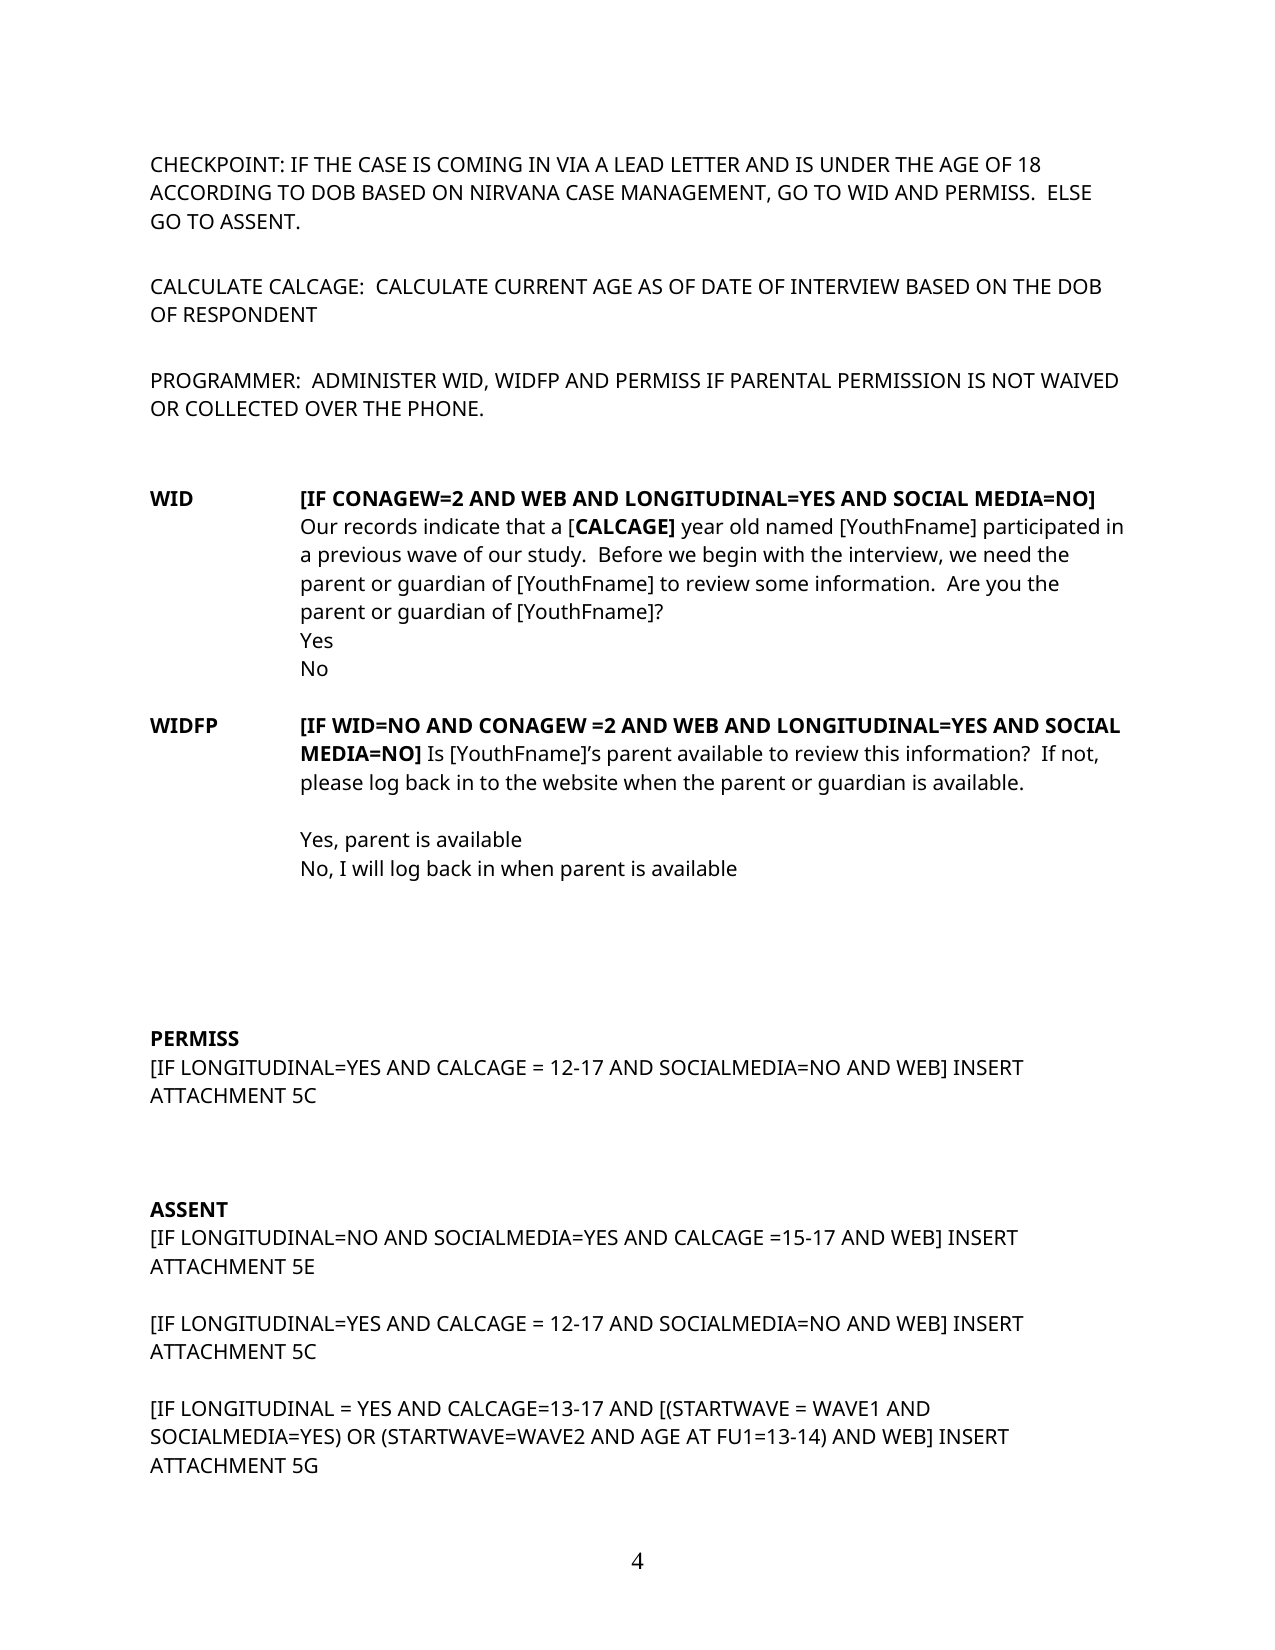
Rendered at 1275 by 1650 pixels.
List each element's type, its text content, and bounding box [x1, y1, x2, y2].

text Yes [300, 626, 1125, 654]
text ASSENT [150, 1195, 1125, 1223]
text [IF LONGITUDINAL=NO AND SOCIALMEDIA=YES AND CALCAGE =15-17 AND WEB] INSERT ATTACHMENT 5E [150, 1223, 1125, 1280]
text CHECKPOINT: IF THE CASE IS COMING IN VIA A LEAD LETTER AND IS UNDER THE AGE OF 18 ACCORDING TO DOB BASED ON NIRVANA CASE MANAGEMENT, GO TO WID AND PERMISS. ELSE GO TO ASSENT. [150, 150, 1125, 235]
text PROGRAMMER: ADMINISTER WID, WIDFP AND PERMISS IF PARENTAL PERMISSION IS NOT WAIVED OR COLLECTED OVER THE PHONE. [150, 366, 1125, 423]
text PERMISS [150, 1024, 1125, 1053]
text No [300, 654, 1125, 683]
text WID [IF CONAGEW=2 AND WEB AND LONGITUDINAL=YES AND SOCIAL MEDIA=NO] Our records indicate that a [CALCAGE] year old named [YouthFname] participated in a previous wave of our study. Before we begin with the interview, we need the parent or guardian of [YouthFname] to review some information. Are you the parent or guardian of [YouthFname]? [150, 484, 1125, 626]
text WIDFP [IF WID=NO AND CONAGEW =2 AND WEB AND LONGITUDINAL=YES AND SOCIAL MEDIA=NO] Is [YouthFname]’s parent available to review this information? If not, please log back in to the website when the parent or guardian is available. [150, 711, 1125, 796]
text [IF LONGITUDINAL=YES AND CALCAGE = 12-17 AND SOCIALMEDIA=NO AND WEB] INSERT ATTACHMENT 5C [150, 1053, 1125, 1109]
text [IF LONGITUDINAL=YES AND CALCAGE = 12-17 AND SOCIALMEDIA=NO AND WEB] INSERT ATTACHMENT 5C [150, 1309, 1125, 1366]
text No, I will log back in when parent is available [300, 854, 1125, 882]
text [IF LONGITUDINAL = YES AND CALCAGE=13-17 AND [(STARTWAVE = WAVE1 AND SOCIALMEDIA=YES) OR (STARTWAVE=WAVE2 AND AGE AT FU1=13-14) AND WEB] INSERT ATTACHMENT 5G [150, 1394, 1125, 1479]
text CALCULATE CALCAGE: CALCULATE CURRENT AGE AS OF DATE OF INTERVIEW BASED ON THE DOB OF RESPONDENT [150, 272, 1125, 329]
text Yes, parent is available [300, 825, 1125, 854]
